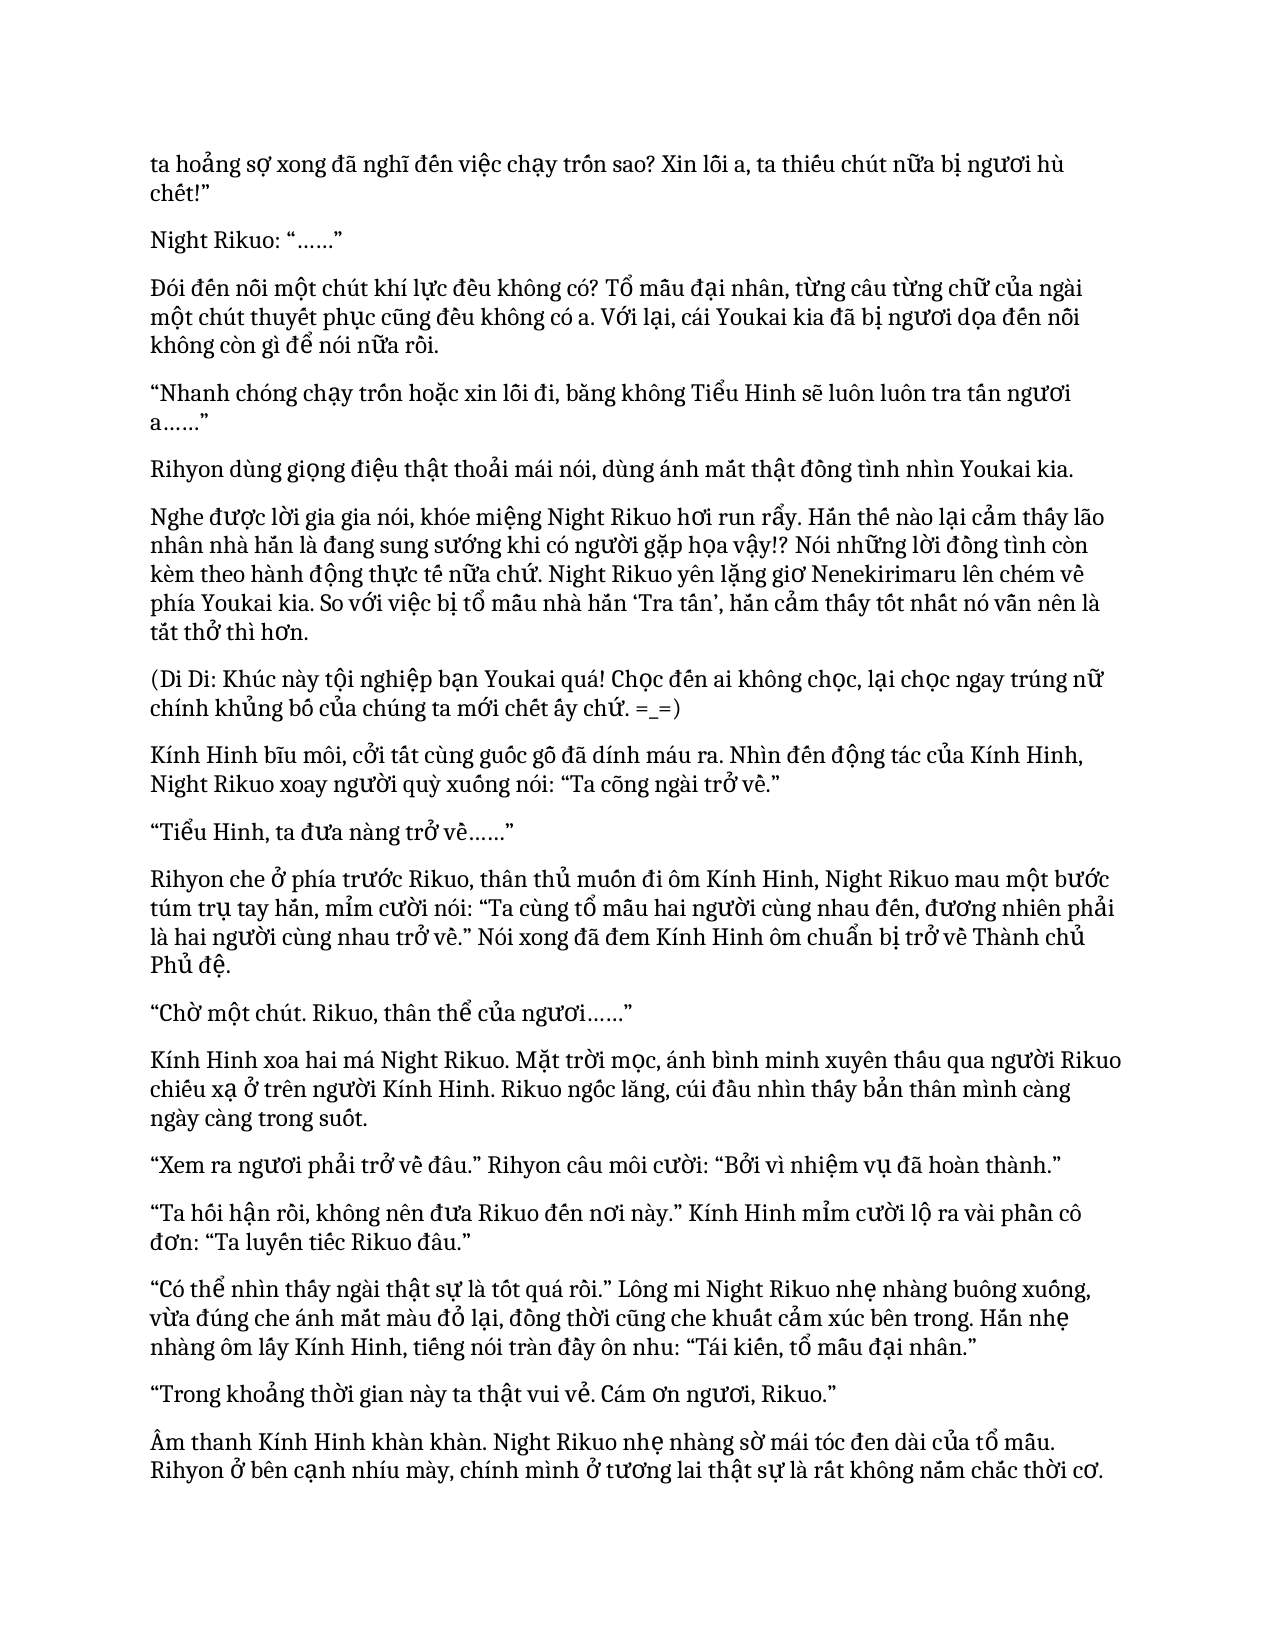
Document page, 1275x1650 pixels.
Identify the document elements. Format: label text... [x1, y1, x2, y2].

text “Ta hối hận rồi, không nên đưa Rikuo đến nơi này.” Kính Hinh mỉm cười lộ ra vài phần cô đơn: “Ta luyến tiếc Rikuo đâu.” [150, 1199, 1125, 1256]
text Night Rikuo: “……” [150, 226, 1125, 255]
text Đói đến nỗi một chút khí lực đều không có? Tổ mẫu đại nhân, từng câu từng chữ của ngài một chút thuyết phục cũng đều không có a. Với lại, cái Youkai kia đã bị ngươi dọa đến nỗi không còn gì để nói nữa rồi. [150, 274, 1125, 360]
text Nghe được lời gia gia nói, khóe miệng Night Rikuo hơi run rẩy. Hắn thế nào lại cảm thấy lão nhân nhà hắn là đang sung sướng khi có người gặp họa vậy!? Nói những lời đồng tình còn kèm theo hành động thực tế nữa chứ. Night Rikuo yên lặng giơ Nenekirimaru lên chém về phía Youkai kia. So với việc bị tổ mẫu nhà hắn ‘Tra tấn’, hắn cảm thấy tốt nhất nó vẫn nên là tắt thở thì hơn. [150, 502, 1125, 646]
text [150, 1427, 1125, 1485]
text “Xem ra ngươi phải trở về đâu.” Rihyon câu môi cười: “Bởi vì nhiệm vụ đã hoàn thành.” [150, 1151, 1125, 1180]
text Rihyon che ở phía trước Rikuo, thân thủ muốn đi ôm Kính Hinh, Night Rikuo mau một bước túm trụ tay hắn, mỉm cười nói: “Ta cùng tổ mẫu hai người cùng nhau đến, đương nhiên phải là hai người cùng nhau trở về.” Nói xong đã đem Kính Hinh ôm chuẩn bị trở về Thành chủ Phủ đệ. [150, 865, 1125, 980]
text Kính Hinh xoa hai má Night Rikuo. Mặt trời mọc, ánh bình minh xuyên thấu qua người Rikuo chiếu xạ ở trên người Kính Hinh. Rikuo ngốc lăng, cúi đầu nhìn thấy bản thân mình càng ngày càng trong suốt. [150, 1046, 1125, 1132]
text “Tiểu Hinh, ta đưa nàng trở về……” [150, 817, 1125, 846]
text “Có thể nhìn thấy ngài thật sự là tốt quá rồi.” Lông mi Night Rikuo nhẹ nhàng buông xuống, vừa đúng che ánh mắt màu đỏ lại, đồng thời cũng che khuất cảm xúc bên trong. Hắn nhẹ nhàng ôm lấy Kính Hinh, tiếng nói tràn đầy ôn nhu: “Tái kiến, tổ mẫu đại nhân.” [150, 1275, 1125, 1361]
text Kính Hinh bĩu môi, cởi tất cùng guốc gỗ đã dính máu ra. Nhìn đến động tác của Kính Hinh, Night Rikuo xoay người quỳ xuống nói: “Ta cõng ngài trở về.” [150, 741, 1125, 799]
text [150, 150, 1125, 207]
text (Di Di: Khúc này tội nghiệp bạn Youkai quá! Chọc đến ai không chọc, lại chọc ngay trúng nữ chính khủng bố của chúng ta mới chết ấy chứ. =_=) [150, 665, 1125, 722]
text Rihyon dùng giọng điệu thật thoải mái nói, dùng ánh mắt thật đồng tình nhìn Youkai kia. [150, 455, 1125, 484]
text “Trong khoảng thời gian này ta thật vui vẻ. Cám ơn ngươi, Rikuo.” [150, 1380, 1125, 1409]
text “Nhanh chóng chạy trốn hoặc xin lỗi đi, bằng không Tiểu Hinh sẽ luôn luôn tra tấn ngươi a……” [150, 379, 1125, 436]
text “Chờ một chút. Rikuo, thân thể của ngươi……” [150, 999, 1125, 1027]
